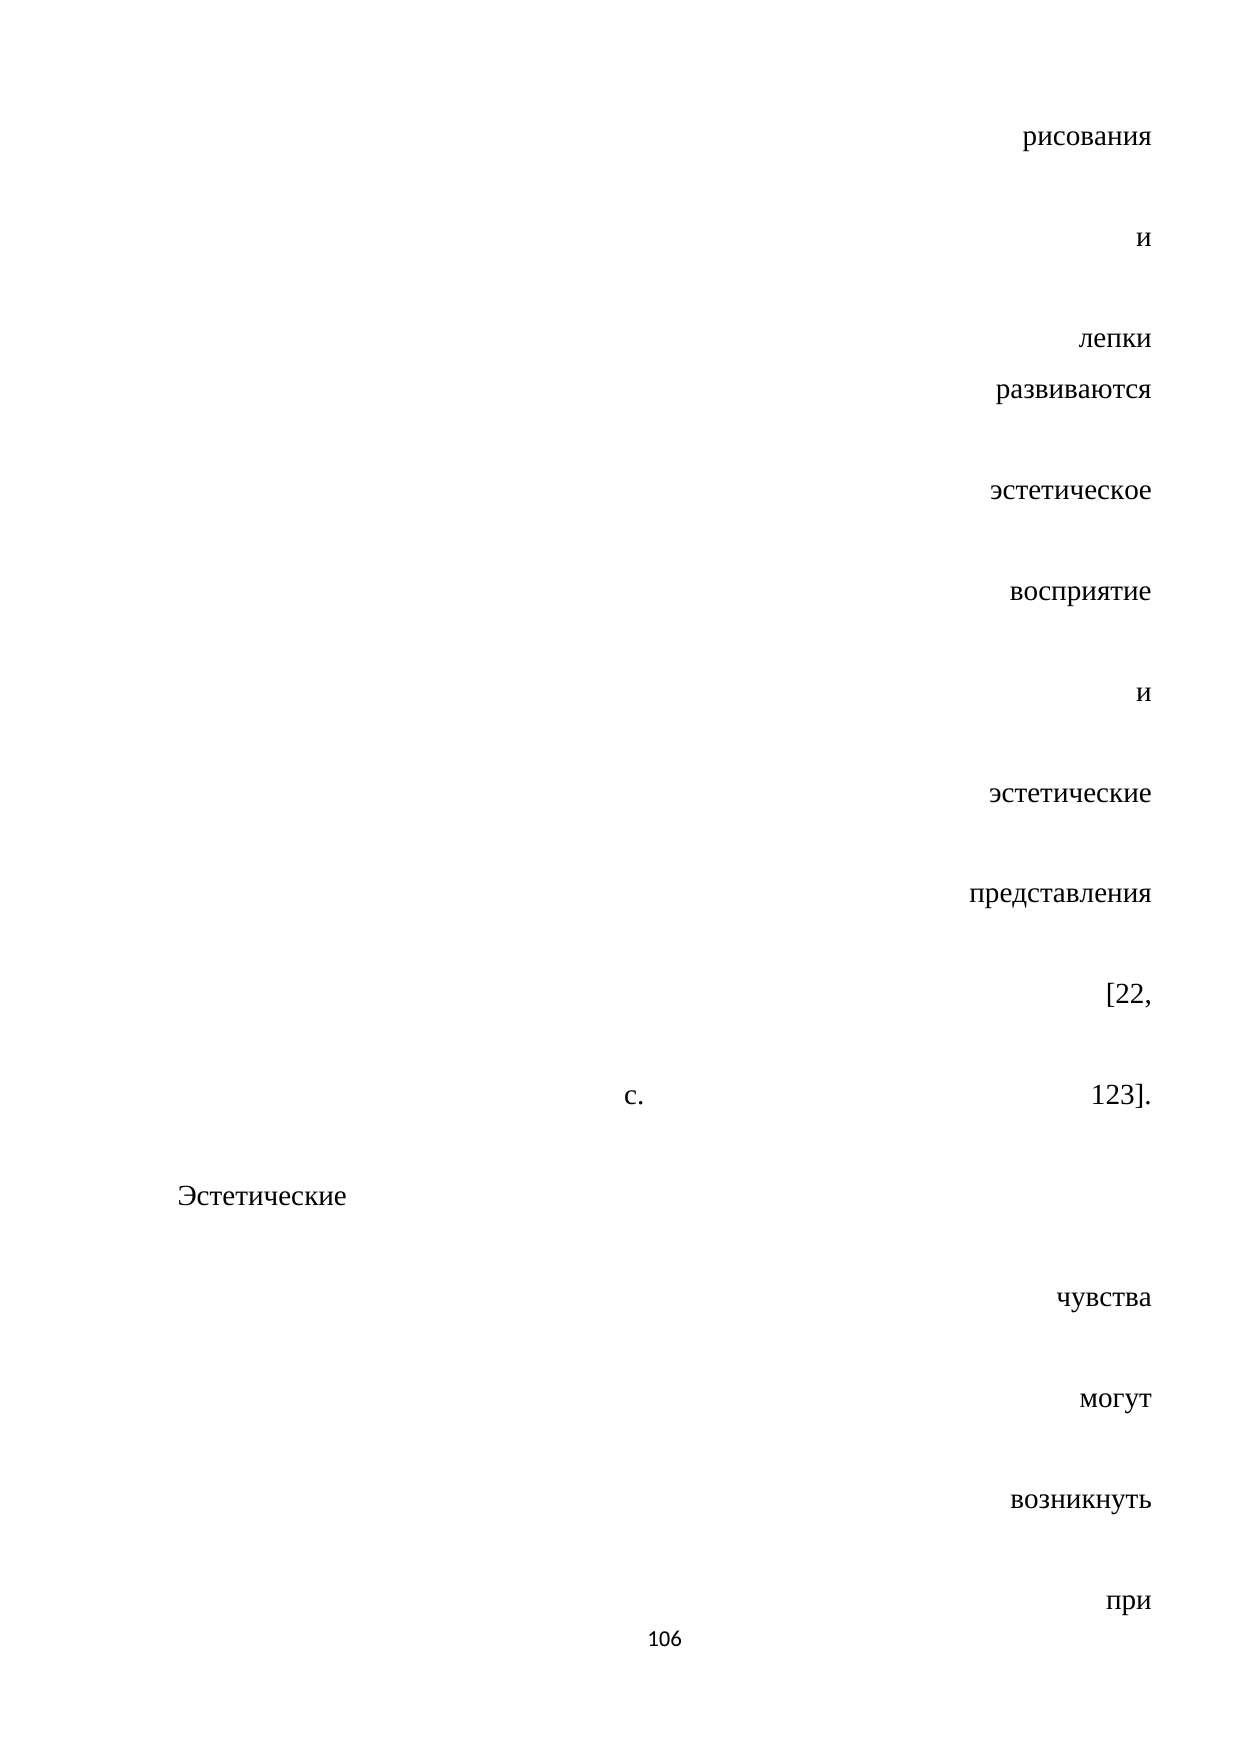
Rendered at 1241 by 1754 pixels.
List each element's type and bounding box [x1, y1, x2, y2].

text [177, 118, 1152, 1616]
